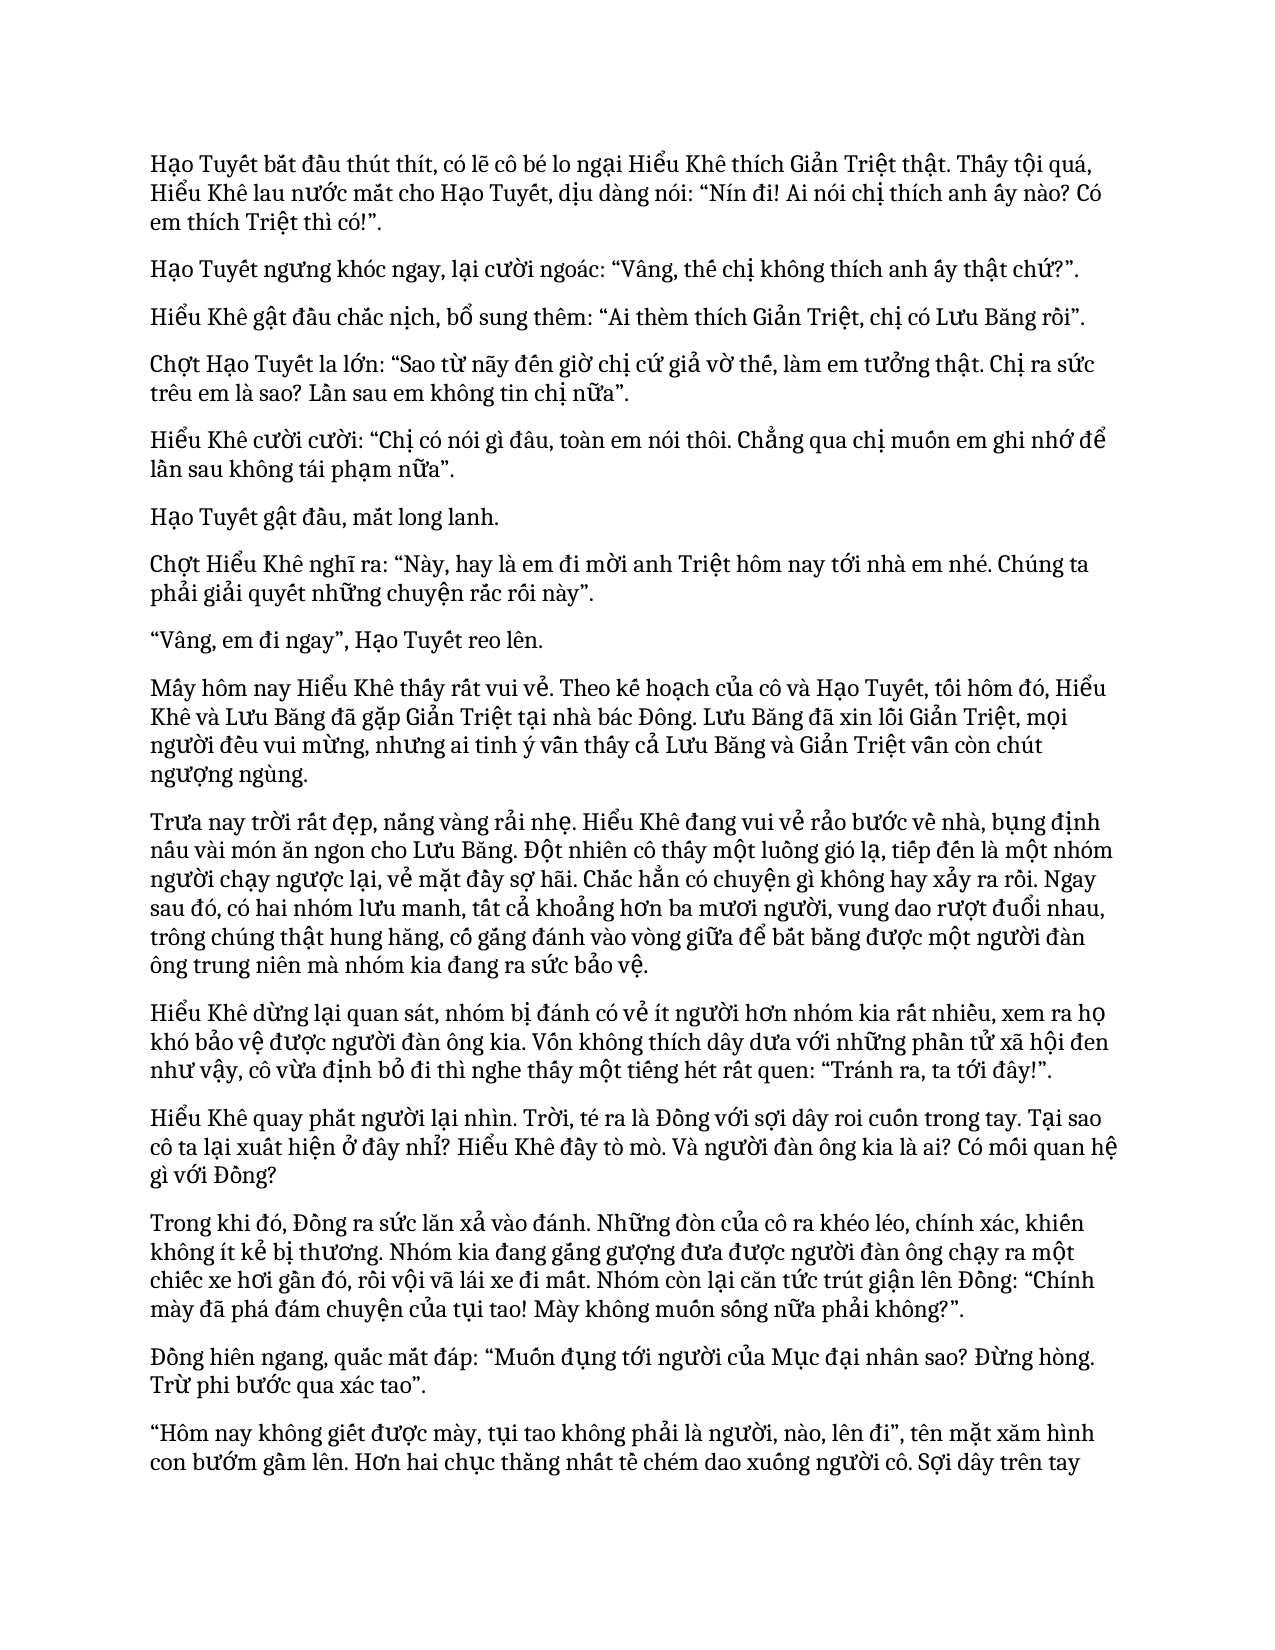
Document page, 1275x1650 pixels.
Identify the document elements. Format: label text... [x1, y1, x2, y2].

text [150, 1419, 1125, 1476]
text Hiểu Khê cười cười: “Chị có nói gì đâu, toàn em nói thôi. Chẳng qua chị muốn em ghi nhớ để lần sau không tái phạm nữa”. [150, 426, 1125, 484]
text Chợt Hiểu Khê nghĩ ra: “Này, hay là em đi mời anh Triệt hôm nay tới nhà em nhé. Chúng ta phải giải quyết những chuyện rắc rối này”. [150, 550, 1125, 607]
text “Vâng, em đi ngay”, Hạo Tuyết reo lên. [150, 626, 1125, 655]
text Mấy hôm nay Hiểu Khê thấy rất vui vẻ. Theo kế hoạch của cô và Hạo Tuyết, tối hôm đó, Hiểu Khê và Lưu Băng đã gặp Giản Triệt tại nhà bác Đông. Lưu Băng đã xin lỗi Giản Triệt, mọi người đều vui mừng, nhưng ai tinh ý vẫn thấy cả Lưu Băng và Giản Triệt vẫn còn chút ngượng ngùng. [150, 674, 1125, 789]
text Hạo Tuyết gật đầu, mắt long lanh. [150, 502, 1125, 531]
text Trưa nay trời rất đẹp, nắng vàng rải nhẹ. Hiểu Khê đang vui vẻ rảo bước về nhà, bụng định nấu vài món ăn ngon cho Lưu Băng. Đột nhiên cô thấy một luồng gió lạ, tiếp đến là một nhóm người chạy ngược lại, vẻ mặt đầy sợ hãi. Chắc hẳn có chuyện gì không hay xảy ra rồi. Ngay sau đó, có hai nhóm lưu manh, tất cả khoảng hơn ba mươi người, vung dao rượt đuổi nhau, trông chúng thật hung hăng, cố gắng đánh vào vòng giữa để bắt bằng được một người đàn ông trung niên mà nhóm kia đang ra sức bảo vệ. [150, 807, 1125, 980]
text Trong khi đó, Đồng ra sức lăn xả vào đánh. Những đòn của cô ra khéo léo, chính xác, khiến không ít kẻ bị thương. Nhóm kia đang gắng gượng đưa được người đàn ông chạy ra một chiếc xe hơi gần đó, rồi vội vã lái xe đi mất. Nhóm còn lại căn tức trút giận lên Đồng: “Chính mày đã phá đám chuyện của tụi tao! Mày không muốn sống nữa phải không?”. [150, 1209, 1125, 1324]
text Hạo Tuyết bắt đầu thút thít, có lẽ cô bé lo ngại Hiểu Khê thích Giản Triệt thật. Thấy tội quá, Hiểu Khê lau nước mắt cho Hạo Tuyết, dịu dàng nói: “Nín đi! Ai nói chị thích anh ấy nào? Có em thích Triệt thì có!”. [150, 150, 1125, 236]
text Đồng hiên ngang, quắc mắt đáp: “Muốn đụng tới người của Mục đại nhân sao? Đừng hòng. Trừ phi bước qua xác tao”. [150, 1342, 1125, 1400]
text Hiểu Khê gật đầu chắc nịch, bổ sung thêm: “Ai thèm thích Giản Triệt, chị có Lưu Băng rồi”. [150, 302, 1125, 331]
text Hạo Tuyết ngưng khóc ngay, lại cười ngoác: “Vâng, thế chị không thích anh ấy thật chứ?”. [150, 255, 1125, 284]
text Chợt Hạo Tuyết la lớn: “Sao từ nãy đến giờ chị cứ giả vờ thế, làm em tưởng thật. Chị ra sức trêu em là sao? Lần sau em không tin chị nữa”. [150, 350, 1125, 407]
text Hiểu Khê dừng lại quan sát, nhóm bị đánh có vẻ ít người hơn nhóm kia rất nhiều, xem ra họ khó bảo vệ được người đàn ông kia. Vốn không thích dây dưa với những phần tử xã hội đen như vậy, cô vừa định bỏ đi thì nghe thấy một tiếng hét rất quen: “Tránh ra, ta tới đây!”. [150, 999, 1125, 1085]
text Hiểu Khê quay phắt người lại nhìn. Trời, té ra là Đồng với sợi dây roi cuốn trong tay. Tại sao cô ta lại xuất hiện ở đây nhỉ? Hiểu Khê đầy tò mò. Và người đàn ông kia là ai? Có mối quan hệ gì với Đồng? [150, 1104, 1125, 1190]
